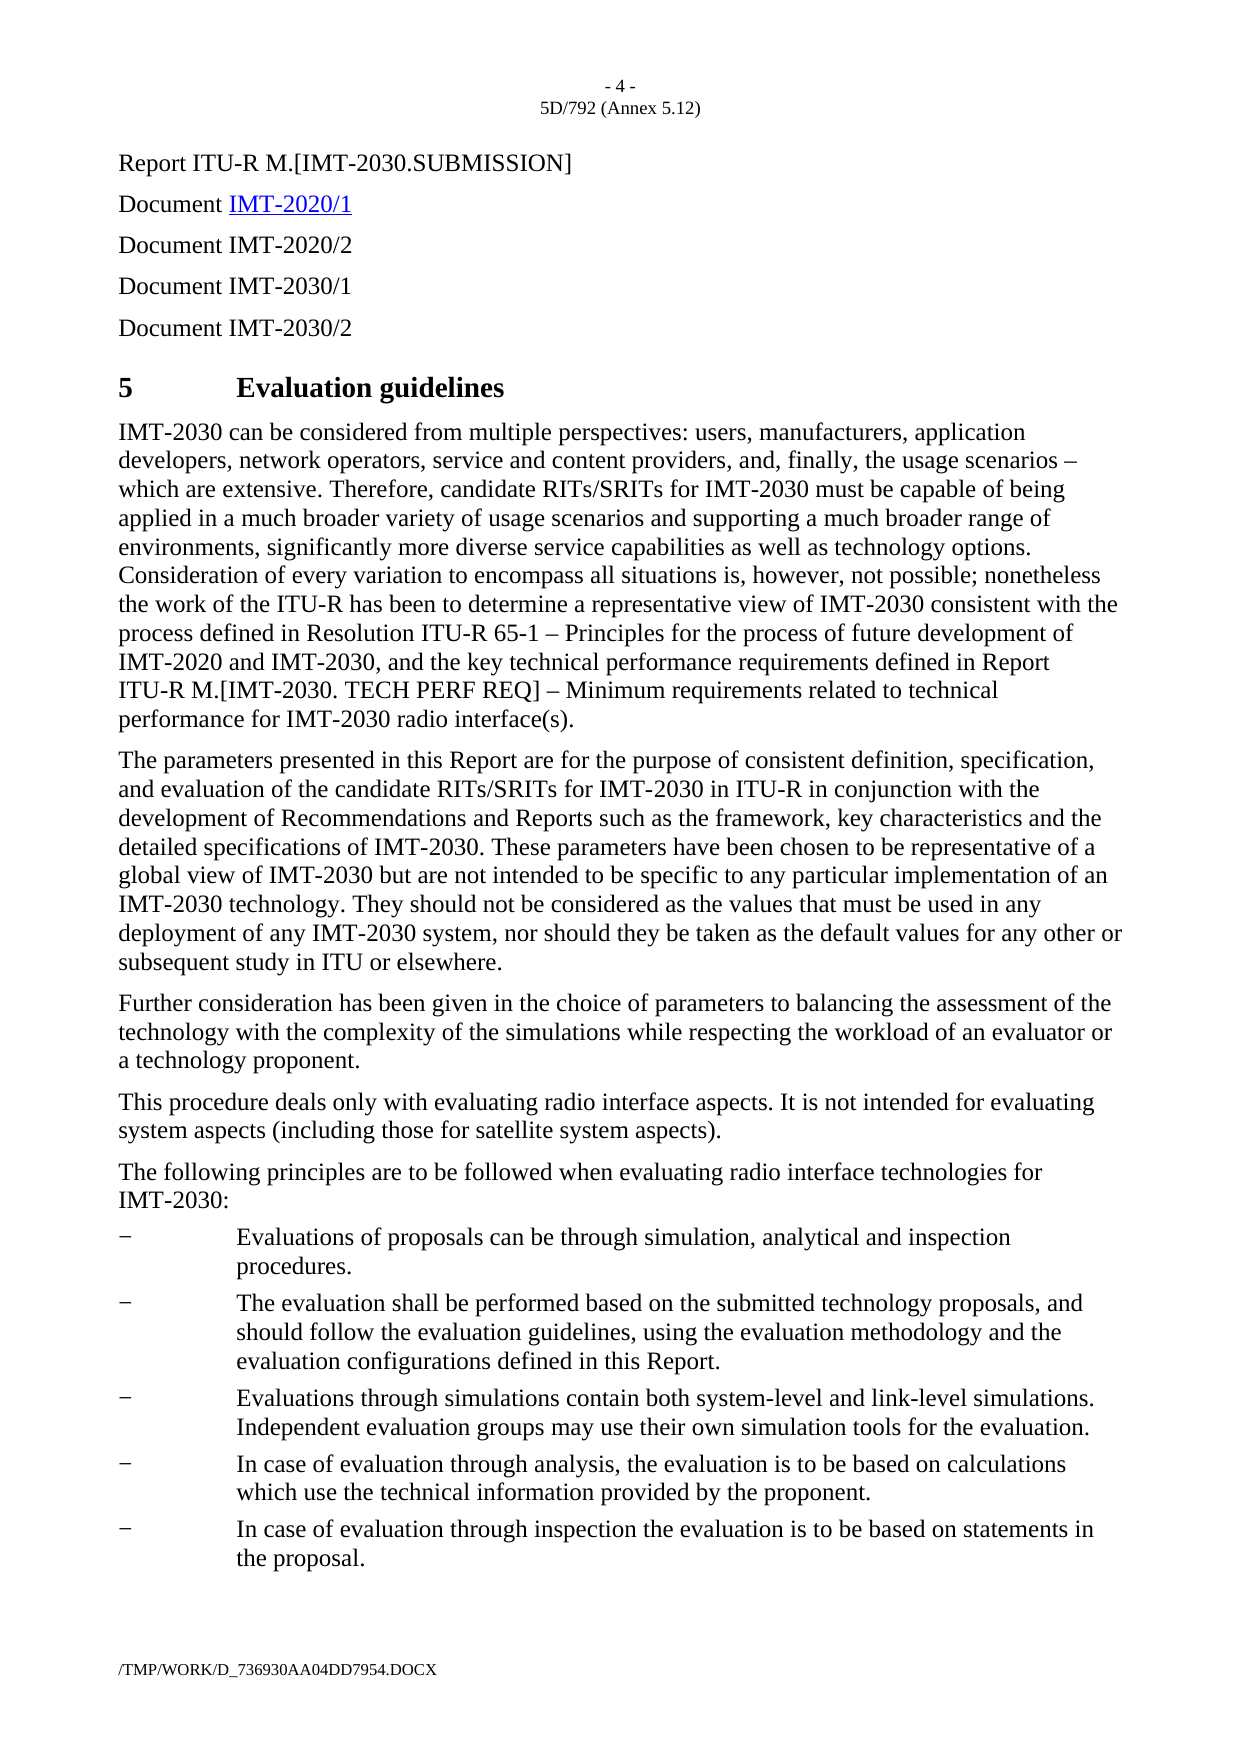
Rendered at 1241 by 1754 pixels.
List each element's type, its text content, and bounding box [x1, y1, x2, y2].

text Document IMT-2020/2 [118, 230, 1122, 259]
text Document IMT-2020/1 [118, 189, 1122, 218]
text − Evaluations through simulations contain both system-level and link-level simulations. Independent evaluation groups may use their own simulation tools for the evaluation. [118, 1383, 1122, 1440]
text The following principles are to be followed when evaluating radio interface technologies for IMT-2030: [118, 1157, 1122, 1214]
subtitle 5 Evaluation guidelines [118, 371, 1122, 404]
text IMT-2030 can be considered from multiple perspectives: users, manufacturers, application developers, network operators, service and content providers, and, finally, the usage scenarios – which are extensive. Therefore, candidate RITs/SRITs for IMT-2030 must be capable of being applied in a much broader variety of usage scenarios and supporting a much broader range of environments, significantly more diverse service capabilities as well as technology options. Consideration of every variation to encompass all situations is, however, not possible; nonetheless the work of the ITU-R has been to determine a representative view of IMT-2030 consistent with the process defined in Resolution ITU-R 65-1 – Principles for the process of future development of IMT-2020 and IMT-2030, and the key technical performance requirements defined in Report ITU-R M.[IMT-2030. TECH PERF REQ] – Minimum requirements related to technical performance for IMT-2030 radio interface(s). [118, 417, 1122, 733]
text Document IMT-2030/2 [118, 313, 1122, 341]
text − The evaluation shall be performed based on the submitted technology proposals, and should follow the evaluation guidelines, using the evaluation methodology and the evaluation configurations defined in this Report. [118, 1288, 1122, 1374]
text − Evaluations of proposals can be through simulation, analytical and inspection procedures. [118, 1222, 1122, 1280]
text Document IMT-2030/1 [118, 271, 1122, 300]
text This procedure deals only with evaluating radio interface aspects. It is not intended for evaluating system aspects (including those for satellite system aspects). [118, 1087, 1122, 1144]
text − In case of evaluation through inspection the evaluation is to be based on statements in the proposal. [118, 1514, 1122, 1572]
text The parameters presented in this Report are for the purpose of consistent definition, specification, and evaluation of the candidate RITs/SRITs for IMT-2030 in ITU-R in conjunction with the development of Recommendations and Reports such as the framework, key characteristics and the detailed specifications of IMT-2030. These parameters have been chosen to be representative of a global view of IMT-2030 but are not intended to be specific to any particular implementation of an IMT-2030 technology. They should not be considered as the values that must be used in any deployment of any IMT-2030 system, nor should they be taken as the default values for any other or subsequent study in ITU or elsewhere. [118, 745, 1122, 975]
text Report ITU-R M.[IMT-2030.SUBMISSION] [118, 148, 1122, 176]
text − In case of evaluation through analysis, the evaluation is to be based on calculations which use the technical information provided by the proponent. [118, 1449, 1122, 1506]
text Further consideration has been given in the choice of parameters to balancing the assessment of the technology with the complexity of the simulations while respecting the workload of an evaluator or a technology proponent. [118, 988, 1122, 1074]
